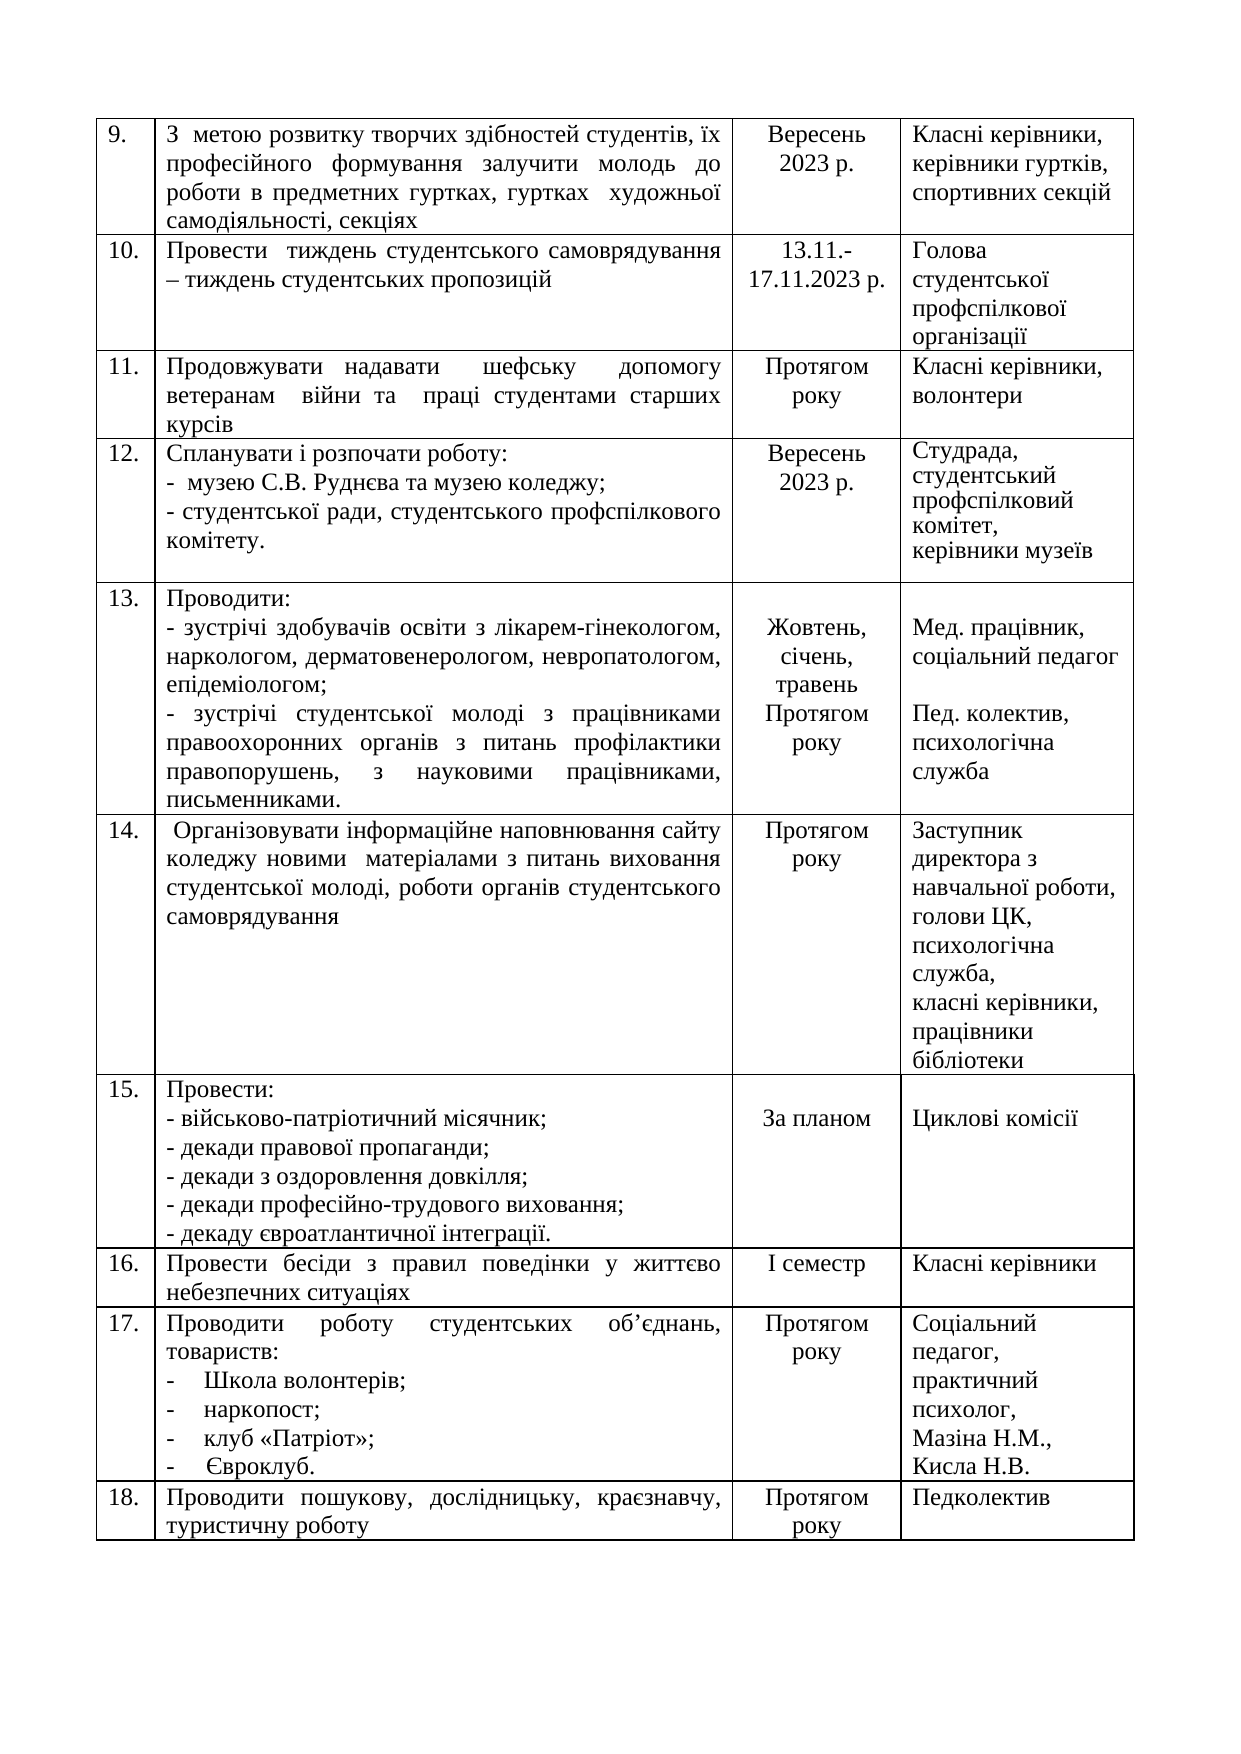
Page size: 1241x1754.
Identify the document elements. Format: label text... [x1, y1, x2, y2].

table_cell За планом [733, 1075, 900, 1247]
table_cell Вересень 2023 р. [733, 439, 900, 582]
table_cell Класні керівники, волонтери [901, 351, 1133, 437]
table_cell Проводити роботу студентських об’єднань, товариств: Школа волонтерів; наркопост; клуб «Патріот»; - Євроклуб. [156, 1308, 732, 1480]
table_cell Протягом року [733, 351, 900, 437]
table_cell Проводити пошукову, дослідницьку, краєзнавчу, туристичну роботу [156, 1482, 732, 1539]
table_cell 16. [97, 1249, 154, 1306]
table_cell 13. [97, 583, 154, 814]
table_cell Протягом року [733, 1482, 900, 1539]
table_cell Протягом року [733, 815, 900, 1073]
table_cell Провести бесіди з правил поведінки у життєво небезпечних ситуаціях [156, 1249, 732, 1306]
table_cell Спланувати і розпочати роботу: - музею С.В. Руднєва та музею коледжу; - студентської ради, студентського профспілкового комітету. [156, 439, 732, 582]
table_cell І семестр [733, 1249, 900, 1306]
table_cell 14. [97, 815, 154, 1073]
table_cell Циклові комісії [902, 1075, 1133, 1247]
table_cell 10. [97, 235, 154, 350]
table_cell 11. [97, 351, 154, 437]
table_cell Організовувати інформаційне наповнювання сайту коледжу новими матеріалами з питань виховання студентської молоді, роботи органів студентського самоврядування [156, 815, 732, 1073]
table_cell Протягом року [733, 1308, 900, 1480]
table_cell Провести: - військово-патріотичний місячник; - декади правової пропаганди; - декади з оздоровлення довкілля; - декади професійно-трудового виховання; - декаду євроатлантичної інтеграції. [156, 1075, 732, 1247]
table_cell 18. [97, 1482, 154, 1539]
table_cell Вересень 2023 р. [733, 119, 900, 234]
table_cell Студрада, студентський профспілковий комітет, керівники музеїв [901, 439, 1133, 582]
table_cell 12. [97, 439, 154, 582]
table_cell Соціальний педагог, практичний психолог, Мазіна Н.М., Кисла Н.В. [902, 1308, 1133, 1480]
table_cell 15. [97, 1075, 154, 1247]
table_cell Заступник директора з навчальної роботи, голови ЦК, психологічна служба, класні керівники, працівники бібліотеки [901, 815, 1133, 1073]
table_cell Проводити: - зустрічі здобувачів освіти з лікарем-гінекологом, наркологом, дерматовенерологом, невропатологом, епідеміологом; - зустрічі студентської молоді з працівниками правоохоронних органів з питань профілактики правопорушень, з науковими працівниками, письменниками. [156, 583, 732, 814]
table_cell Класні керівники [902, 1249, 1133, 1306]
table_cell З метою розвитку творчих здібностей студентів, їх професійного формування залучити молодь до роботи в предметних гуртках, гуртках художньої самодіяльності, секціях [156, 119, 732, 234]
table_cell Голова студентської профспілкової організації [901, 235, 1133, 350]
table_cell 17. [97, 1308, 154, 1480]
table_cell Продовжувати надавати шефську допомогу ветеранам війни та праці студентами старших курсів [156, 351, 732, 437]
table_cell Жовтень, січень, травень Протягом року [733, 583, 900, 814]
table_cell Мед. працівник, соціальний педагог Пед. колектив, психологічна служба [901, 583, 1133, 814]
table_cell Класні керівники, керівники гуртків, спортивних секцій [901, 119, 1133, 234]
table_cell Провести тиждень студентського самоврядування – тиждень студентських пропозицій [156, 235, 732, 350]
table_cell 9. [97, 119, 154, 234]
table_cell 13.11.-17.11.2023 р. [733, 235, 900, 350]
table_cell Педколектив [902, 1482, 1133, 1539]
